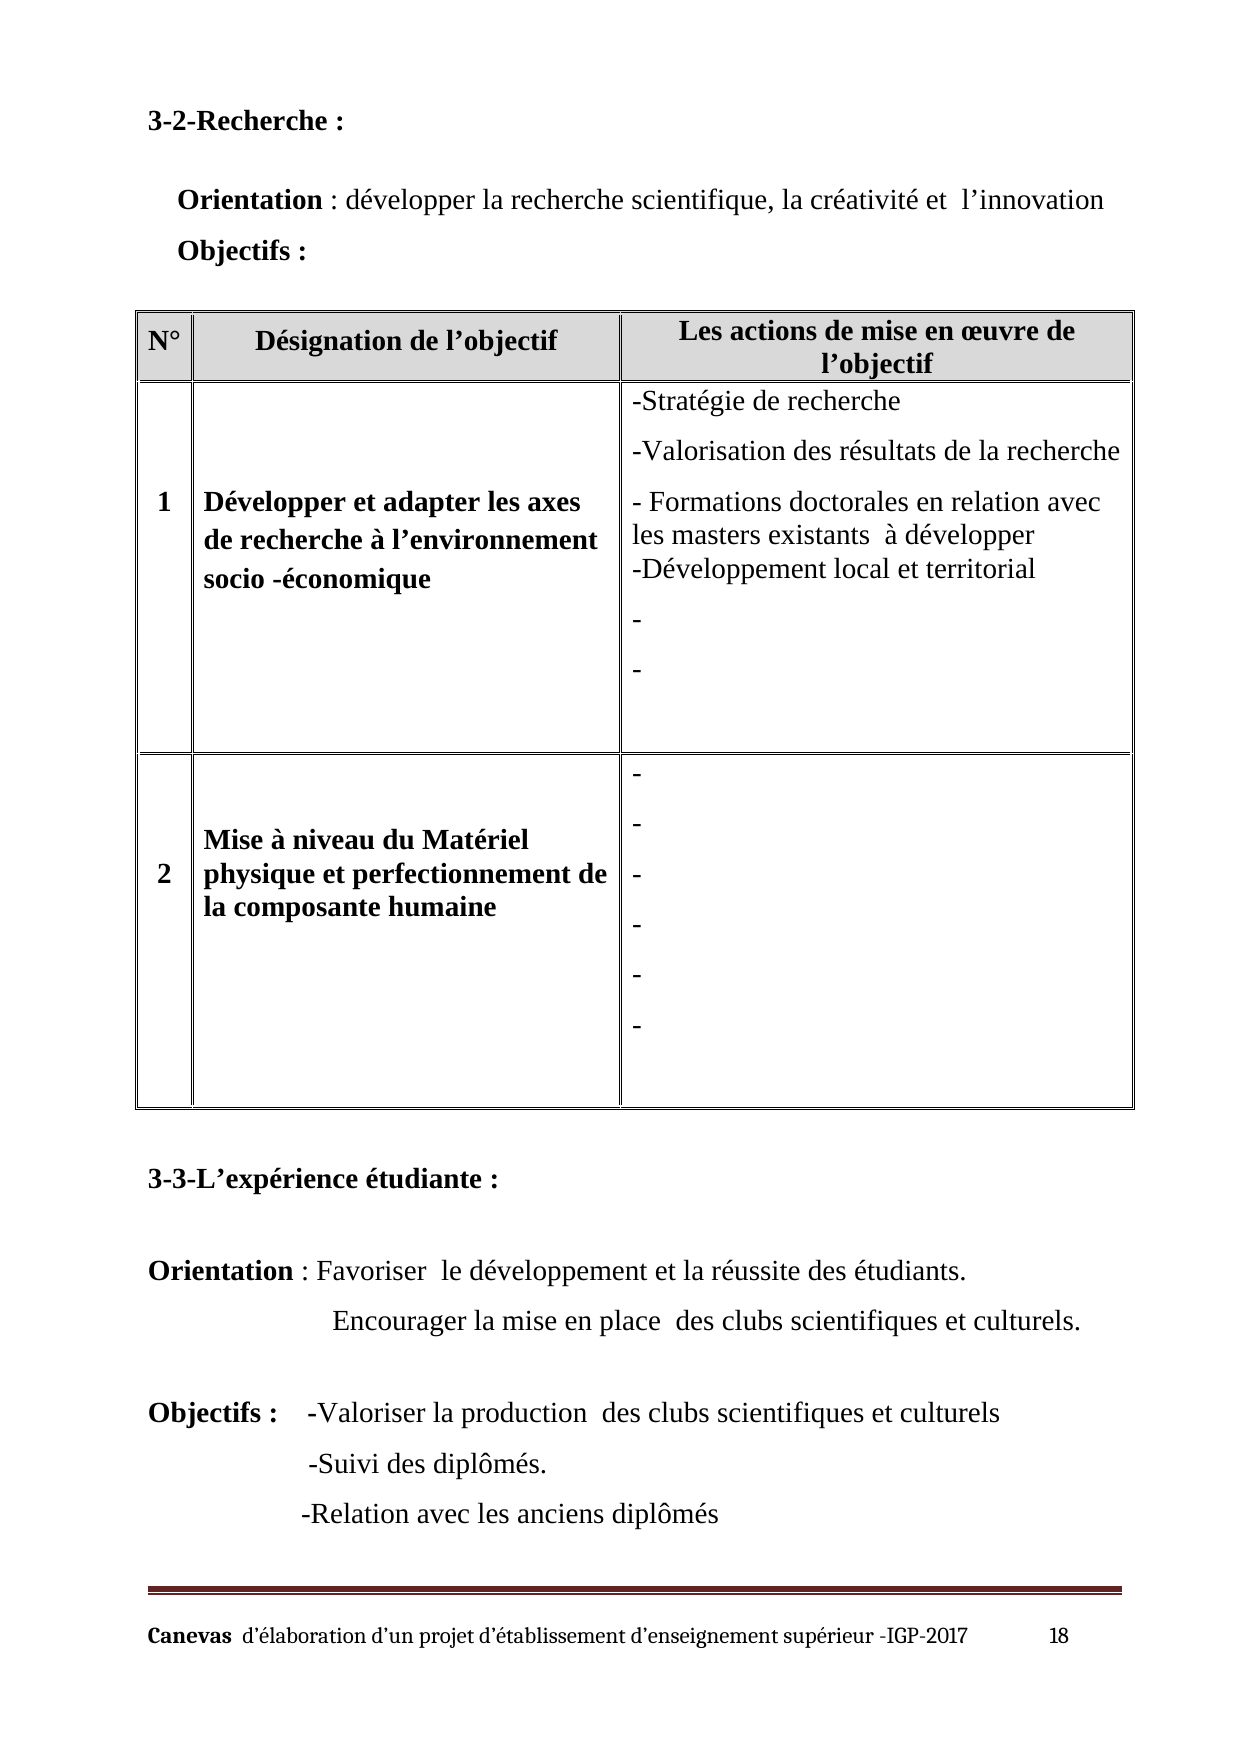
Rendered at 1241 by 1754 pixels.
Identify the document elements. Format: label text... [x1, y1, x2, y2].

text 3-2-Recherche : [148, 103, 1122, 137]
text Encourager la mise en place des clubs scientifiques et culturels. [148, 1303, 1122, 1337]
table_header Les actions de mise en œuvre de l’objectif [621, 313, 1132, 380]
table_header Désignation de l’objectif [192, 311, 621, 380]
table_cell 1 [136, 380, 192, 752]
text Orientation : Favoriser le développement et la réussite des étudiants. [148, 1253, 1122, 1287]
table_cell Mise à niveau du Matériel physique et perfectionnement de la composante humaine [192, 752, 621, 1107]
table_cell 2 [136, 752, 192, 1107]
table_header N° [138, 313, 192, 380]
table_cell - - - - - - [621, 752, 1133, 1107]
text 3-3-L’expérience étudiante : [148, 1161, 1122, 1194]
text -Suivi des diplômés. [148, 1446, 1122, 1479]
text -Relation avec les anciens diplômés [148, 1496, 1122, 1530]
text Objectifs : [148, 233, 1122, 266]
text Orientation : développer la recherche scientifique, la créativité et l’innovation [148, 182, 1122, 216]
table_cell Développer et adapter les axes de recherche à l’environnement socio -économique [194, 383, 619, 752]
text Objectifs : -Valoriser la production des clubs scientifiques et culturels [148, 1396, 1122, 1429]
table_cell -Stratégie de recherche -Valorisation des résultats de la recherche - Formations doctorales en relation avec les masters existants à développer -Développement local et territorial - - [621, 380, 1133, 752]
